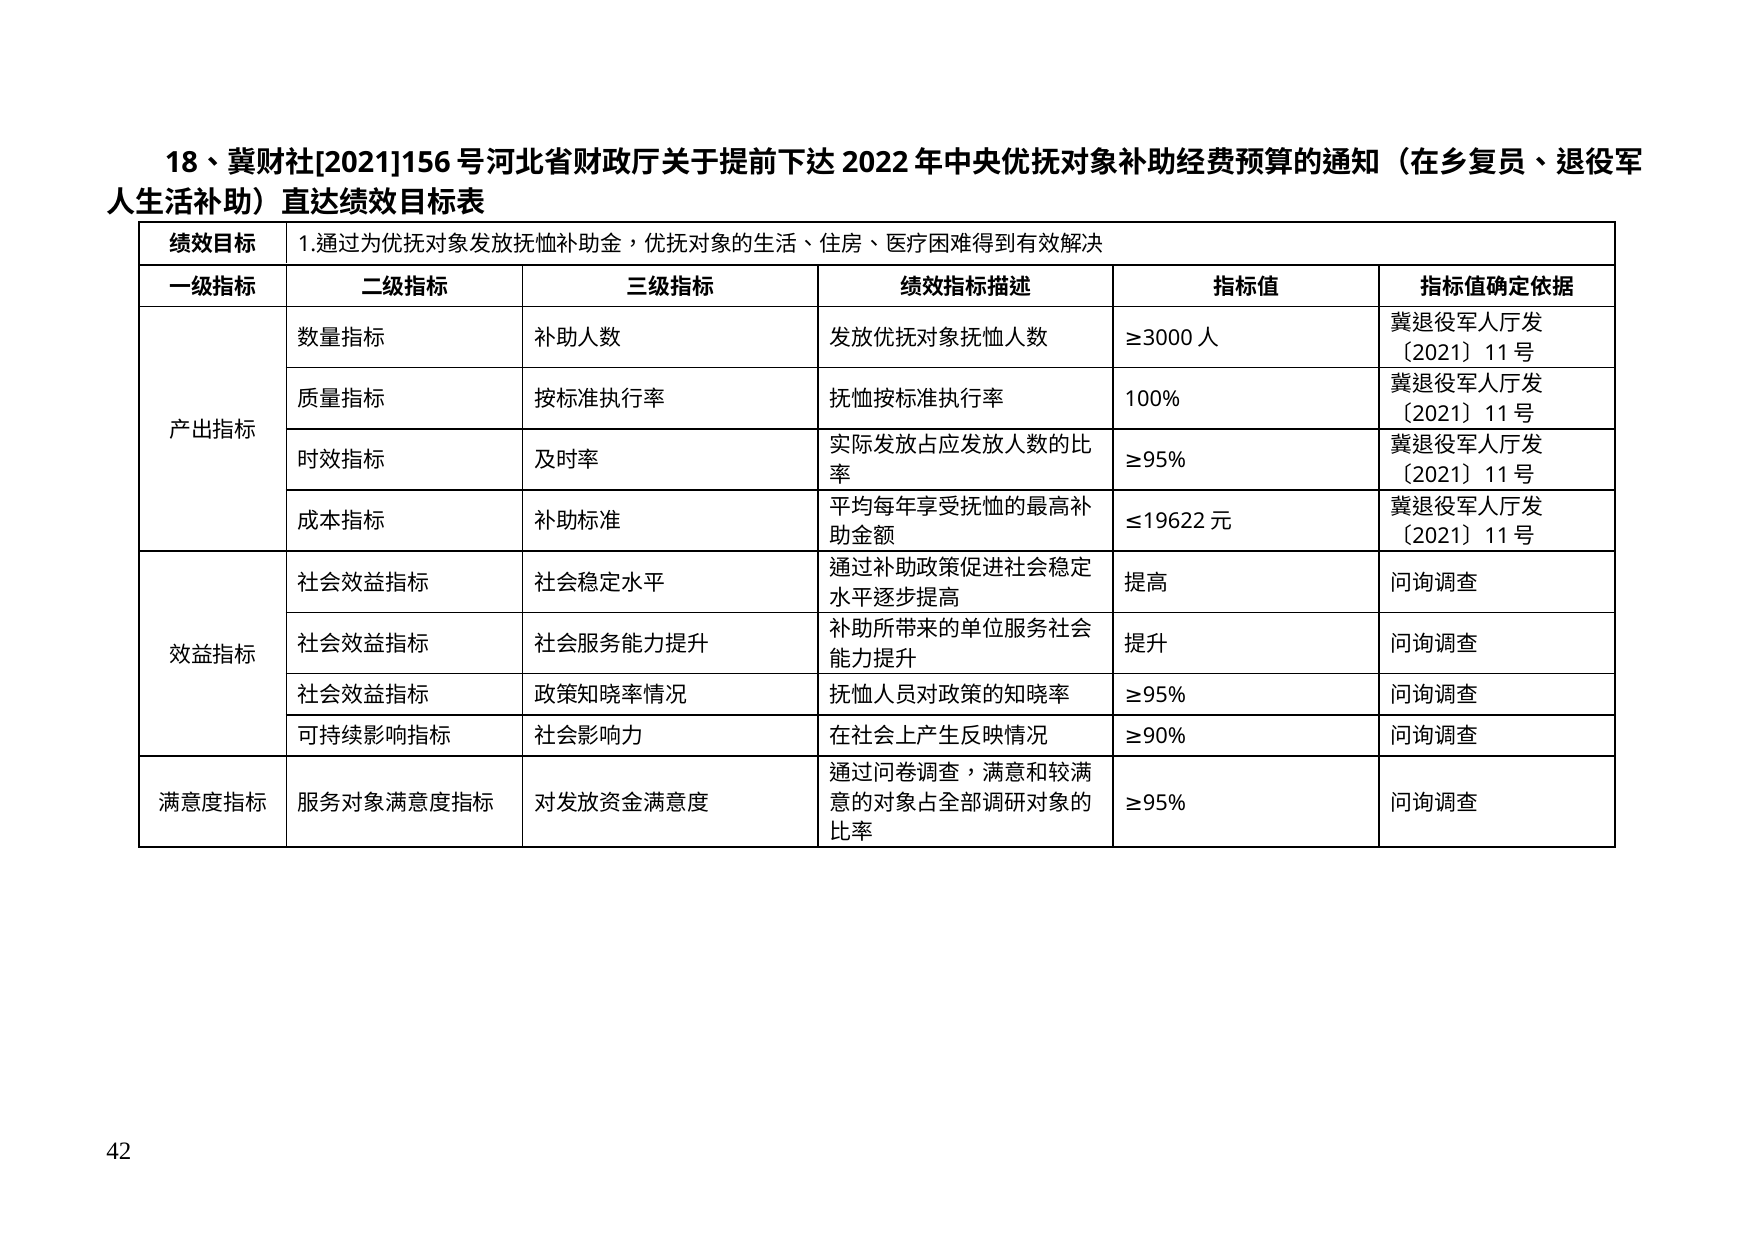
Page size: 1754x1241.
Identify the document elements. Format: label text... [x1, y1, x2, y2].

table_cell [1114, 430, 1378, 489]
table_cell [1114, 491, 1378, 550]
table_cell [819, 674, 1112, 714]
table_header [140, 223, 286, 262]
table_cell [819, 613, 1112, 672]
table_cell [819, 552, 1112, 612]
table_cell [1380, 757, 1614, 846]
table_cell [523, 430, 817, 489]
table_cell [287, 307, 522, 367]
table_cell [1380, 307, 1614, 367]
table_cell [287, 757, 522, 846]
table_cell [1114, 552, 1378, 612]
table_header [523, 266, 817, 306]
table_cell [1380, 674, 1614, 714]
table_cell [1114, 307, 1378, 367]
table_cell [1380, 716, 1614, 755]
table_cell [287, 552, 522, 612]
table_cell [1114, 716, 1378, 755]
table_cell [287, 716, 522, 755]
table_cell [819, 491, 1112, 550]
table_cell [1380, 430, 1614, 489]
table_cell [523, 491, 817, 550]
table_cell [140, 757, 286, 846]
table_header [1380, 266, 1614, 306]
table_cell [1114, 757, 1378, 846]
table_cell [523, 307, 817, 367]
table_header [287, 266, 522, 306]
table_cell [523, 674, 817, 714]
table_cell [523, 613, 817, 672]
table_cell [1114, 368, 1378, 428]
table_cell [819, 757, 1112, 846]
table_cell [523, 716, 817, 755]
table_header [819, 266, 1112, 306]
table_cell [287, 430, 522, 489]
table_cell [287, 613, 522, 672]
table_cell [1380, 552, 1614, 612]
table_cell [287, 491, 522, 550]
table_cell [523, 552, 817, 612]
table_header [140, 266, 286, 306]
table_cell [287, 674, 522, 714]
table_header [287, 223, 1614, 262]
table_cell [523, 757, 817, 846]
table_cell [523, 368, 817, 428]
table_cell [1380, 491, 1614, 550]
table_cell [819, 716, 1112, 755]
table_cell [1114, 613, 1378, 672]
text 18、冀财社[2021]156号河北省财政厅关于提前下达2022年中央优抚对象补助经费预算的通知（在乡复员、退役军人生活补助）直达绩效目标表 [106, 142, 1648, 221]
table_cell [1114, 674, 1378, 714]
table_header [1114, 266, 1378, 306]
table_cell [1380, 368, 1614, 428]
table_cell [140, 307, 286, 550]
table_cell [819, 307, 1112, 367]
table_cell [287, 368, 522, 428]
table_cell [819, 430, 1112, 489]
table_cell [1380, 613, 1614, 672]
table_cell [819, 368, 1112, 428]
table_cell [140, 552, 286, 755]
